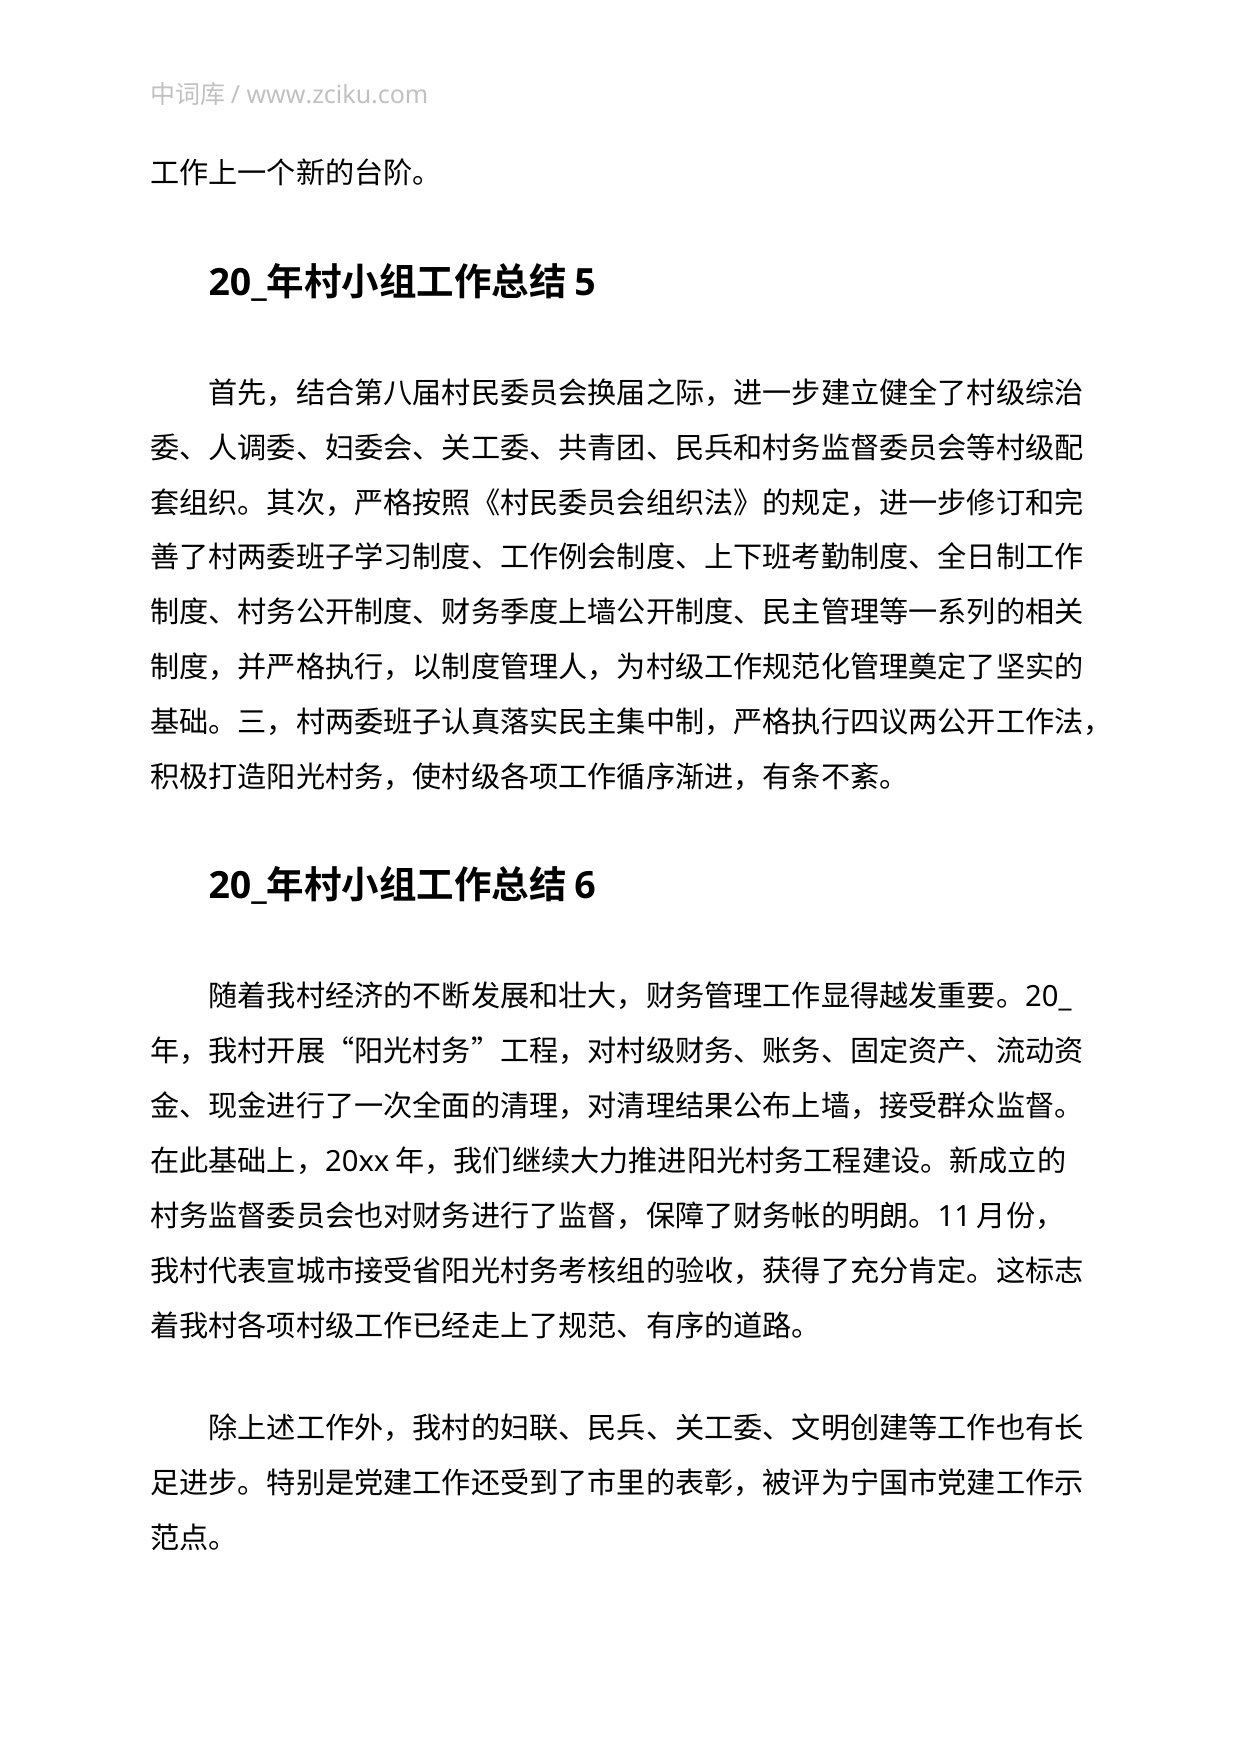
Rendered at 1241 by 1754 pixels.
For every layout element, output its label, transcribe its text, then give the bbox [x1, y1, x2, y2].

text 除上述工作外，我村的妇联、民兵、关工委、文明创建等工作也有长足进步。特别是党建工作还受到了市里的表彰，被评为宁国市党建工作示范点。 [150, 1404, 1090, 1557]
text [150, 150, 1090, 192]
text 随着我村经济的不断发展和壮大，财务管理工作显得越发重要。20_年，我村开展“阳光村务”工程，对村级财务、账务、固定资产、流动资金、现金进行了一次全面的清理，对清理结果公布上墙，接受群众监督。在此基础上，20xx年，我们继续大力推进阳光村务工程建设。新成立的村务监督委员会也对财务进行了监督，保障了财务帐的明朗。11月份，我村代表宣城市接受省阳光村务考核组的验收，获得了充分肯定。这标志着我村各项村级工作已经走上了规范、有序的道路。 [150, 973, 1090, 1345]
text 20_年村小组工作总结6 [150, 855, 1090, 910]
text 首先，结合第八届村民委员会换届之际，进一步建立健全了村级综治委、人调委、妇委会、关工委、共青团、民兵和村务监督委员会等村级配套组织。其次，严格按照《村民委员会组织法》的规定，进一步修订和完善了村两委班子学习制度、工作例会制度、上下班考勤制度、全日制工作制度、村务公开制度、财务季度上墙公开制度、民主管理等一系列的相关制度，并严格执行，以制度管理人，为村级工作规范化管理奠定了坚实的基础。三，村两委班子认真落实民主集中制，严格执行四议两公开工作法，积极打造阳光村务，使村级各项工作循序渐进，有条不紊。 [150, 369, 1090, 796]
text 20_年村小组工作总结5 [150, 252, 1090, 306]
